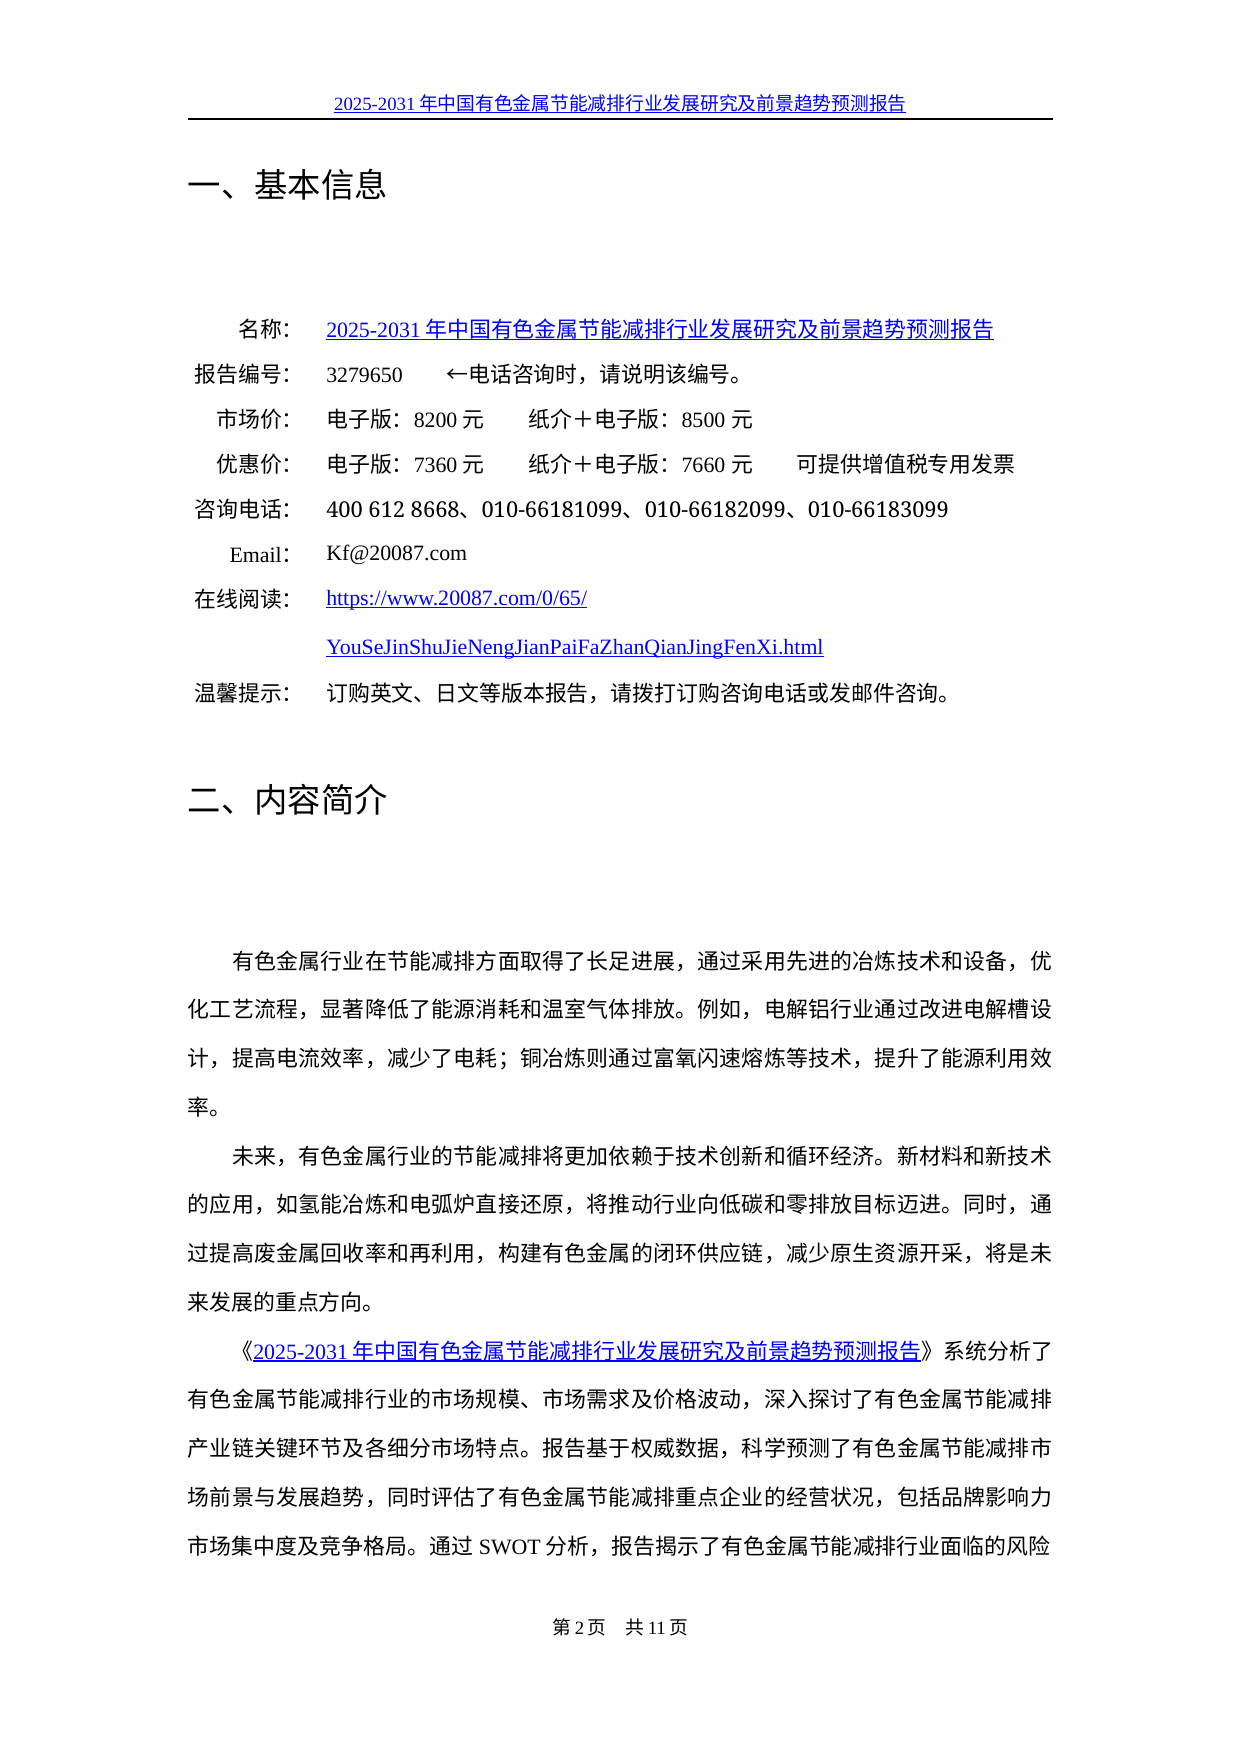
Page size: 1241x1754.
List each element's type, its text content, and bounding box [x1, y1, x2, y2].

table_cell 电子版：8200 元 纸介＋电子版：8500 元 [315, 402, 1073, 447]
table_cell 电子版：7360 元 纸介＋电子版：7660 元 可提供增值税专用发票 [315, 447, 1073, 492]
table_cell 咨询电话： [167, 492, 315, 537]
table_cell 在线阅读： [167, 582, 315, 675]
table_cell Email： [167, 537, 315, 582]
table_cell 订购英文、日文等版本报告，请拨打订购咨询电话或发邮件咨询。 [315, 675, 1073, 720]
table_cell 报告编号： [167, 357, 315, 402]
table_cell 3279650 ←电话咨询时，请说明该编号。 [315, 357, 1073, 402]
table_cell Kf@20087.com [315, 537, 1073, 582]
table_cell 温馨提示： [167, 675, 315, 720]
title 一、基本信息 [187, 150, 1053, 215]
table_header 2025-2031年中国有色金属节能减排行业发展研究及前景趋势预测报告 [315, 312, 1073, 357]
table_cell 优惠价： [167, 447, 315, 492]
table_cell 市场价： [167, 402, 315, 447]
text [187, 943, 1053, 1561]
table_cell 400 612 8668、010-66181099、010-66182099、010-66183099 [315, 492, 1073, 537]
table_header 名称： [167, 312, 315, 357]
title 二、内容简介 [187, 766, 1053, 831]
table_cell [315, 582, 1073, 675]
